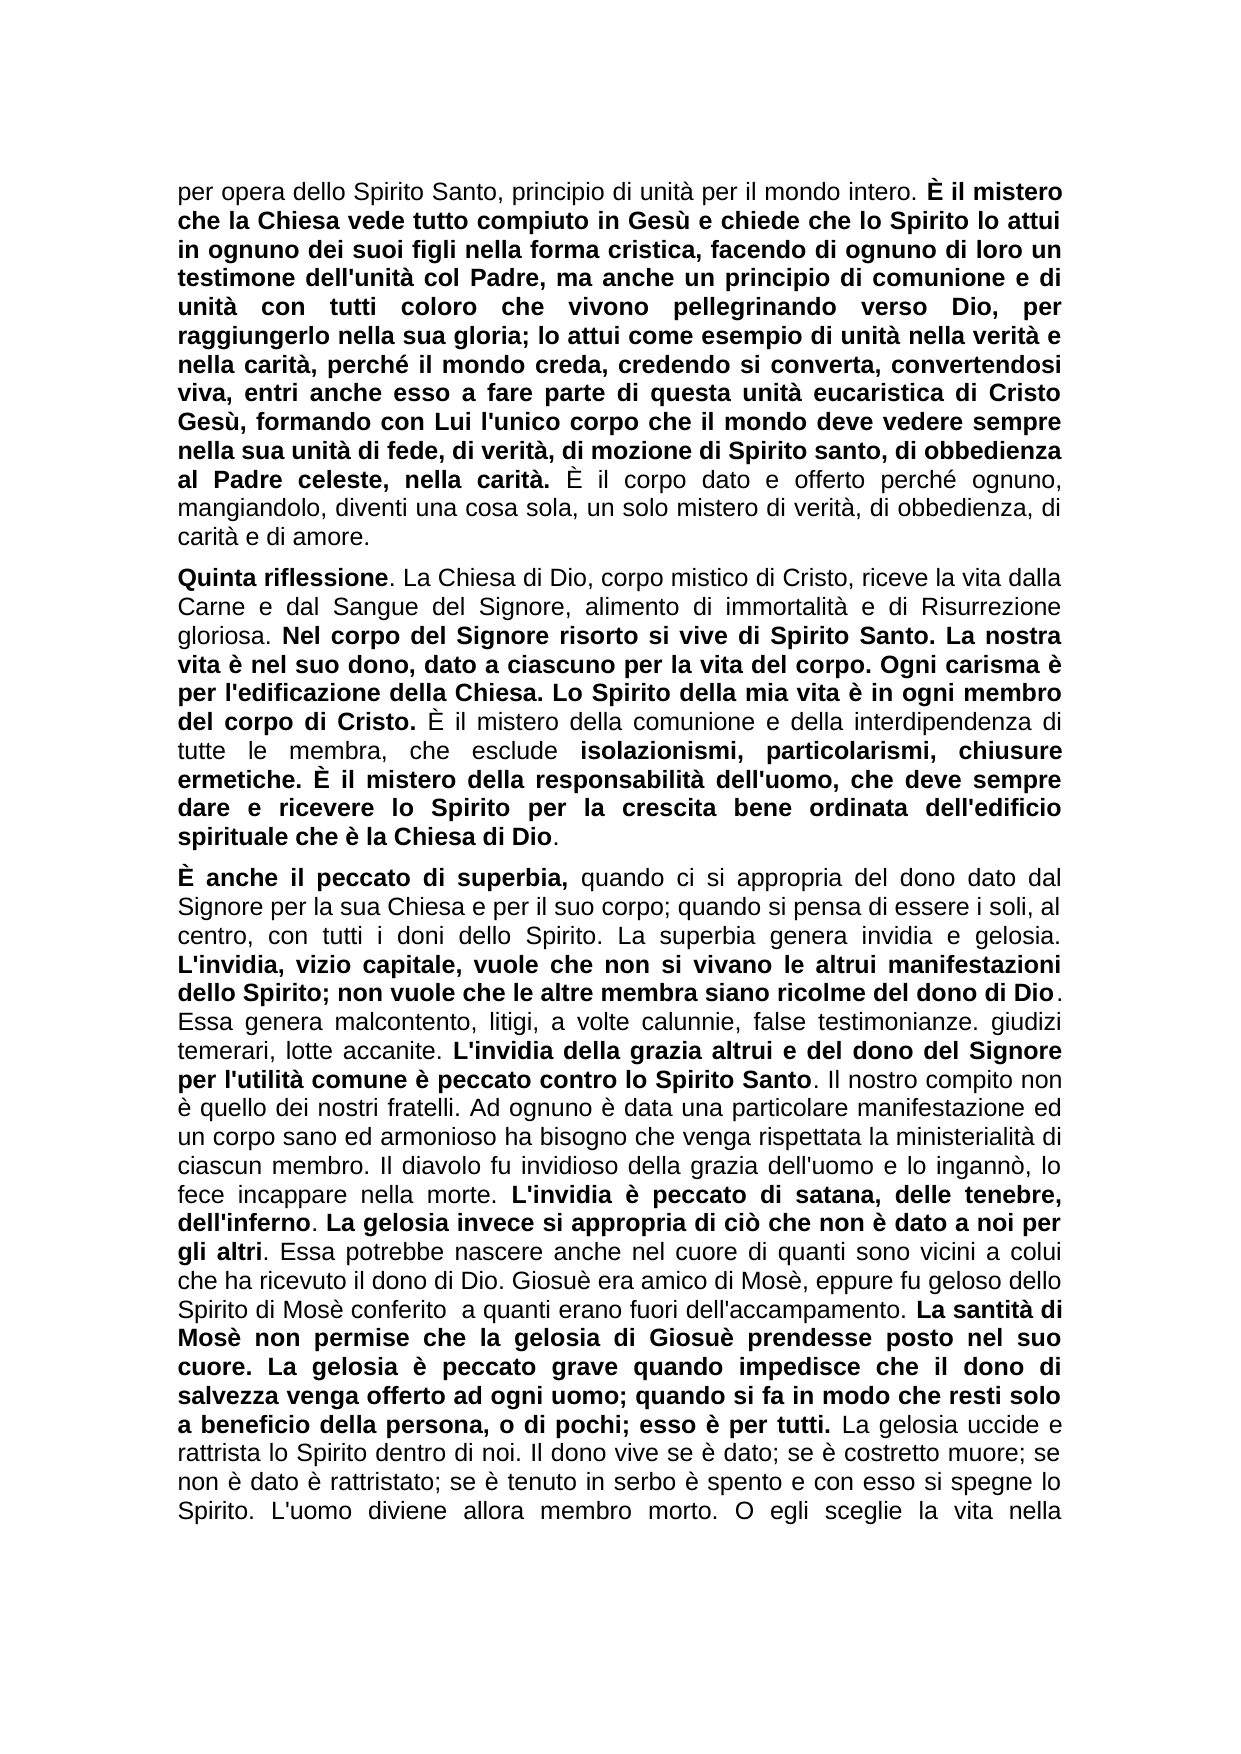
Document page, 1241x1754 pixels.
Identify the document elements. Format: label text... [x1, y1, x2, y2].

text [177, 863, 1063, 1525]
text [177, 177, 1063, 551]
text Quinta riflessione. La Chiesa di Dio, corpo mistico di Cristo, riceve la vita dalla Carne e dal Sangue del Signore, alimento di immortalità e di Risurrezione gloriosa. Nel corpo del Signore risorto si vive di Spirito Santo. La nostra vita è nel suo dono, dato a ciascuno per la vita del corpo. Ogni carisma è per l'edificazione della Chiesa. Lo Spirito della mia vita è in ogni membro del corpo di Cristo. È il mistero della comunione e della interdipendenza di tutte le membra, che esclude isolazionismi, particolarismi, chiusure ermetiche. È il mistero della responsabilità dell'uomo, che deve sempre dare e ricevere lo Spirito per la crescita bene ordinata dell'edificio spirituale che è la Chiesa di Dio. [177, 563, 1063, 851]
